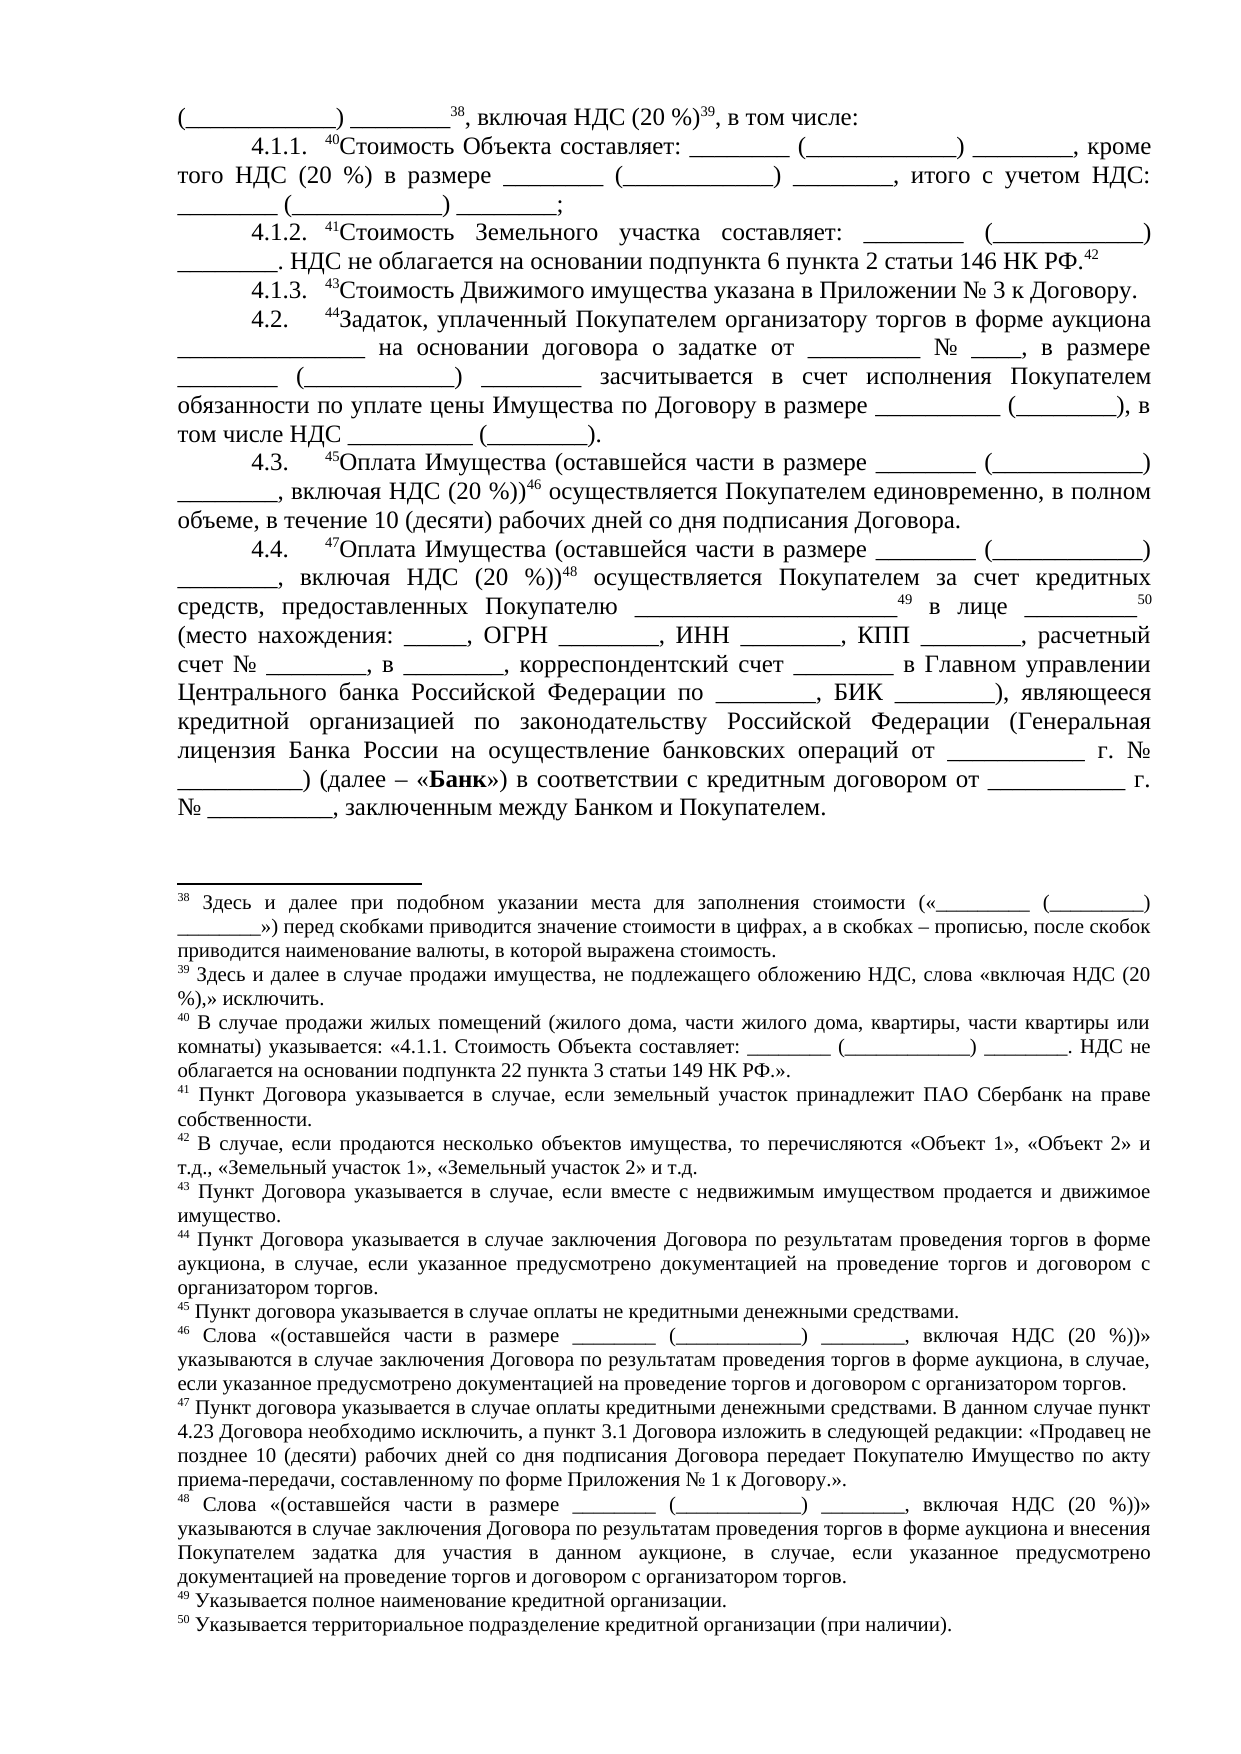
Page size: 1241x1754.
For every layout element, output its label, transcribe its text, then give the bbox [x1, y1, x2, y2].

list Стоимость Объекта составляет: ________ (____________) ________, кроме того НДС (20 %) в размере ________ (____________) ________, итого с учетом НДС: ________ (____________) ________; [177, 131, 1152, 217]
list Оплата Имущества (оставшейся части в размере ________ (____________) ________, включая НДС (20 %)) осуществляется Покупателем единовременно, в полном объеме, в течение 10 (десяти) рабочих дней со дня подписания Договора. [177, 447, 1152, 534]
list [177, 102, 1152, 131]
list Задаток, уплаченный Покупателем организатору торгов в форме аукциона _______________ на основании договора о задатке от _________ № ____, в размере ________ (____________) ________ засчитывается в счет исполнения Покупателем обязанности по уплате цены Имущества по Договору в размере __________ (________), в том числе НДС __________ (________). [177, 304, 1152, 447]
list Стоимость Земельного участка составляет: ________ (____________) ________. НДС не облагается на основании подпункта 6 пункта 2 статьи 146 НК РФ. [177, 217, 1152, 275]
list Оплата Имущества (оставшейся части в размере ________ (____________) ________, включая НДС (20 %)) осуществляется Покупателем за счет кредитных средств, предоставленных Покупателю _____________________ в лице _________ (место нахождения: _____, ОГРН ________, ИНН ________, КПП ________, расчетный счет № ________, в ________, корреспондентский счет ________ в Главном управлении Центрального банка Российской Федерации по ________, БИК ________), являющееся кредитной организацией по законодательству Российской Федерации (Генеральная лицензия Банка России на осуществление банковских операций от ___________ г. № __________) (далее – «Банк») в соответствии с кредитным договором от ___________ г. № __________, заключенным между Банком и Покупателем. [177, 534, 1152, 821]
list Стоимость Движимого имущества указана в Приложении № 3 к Договору. [177, 275, 1152, 304]
